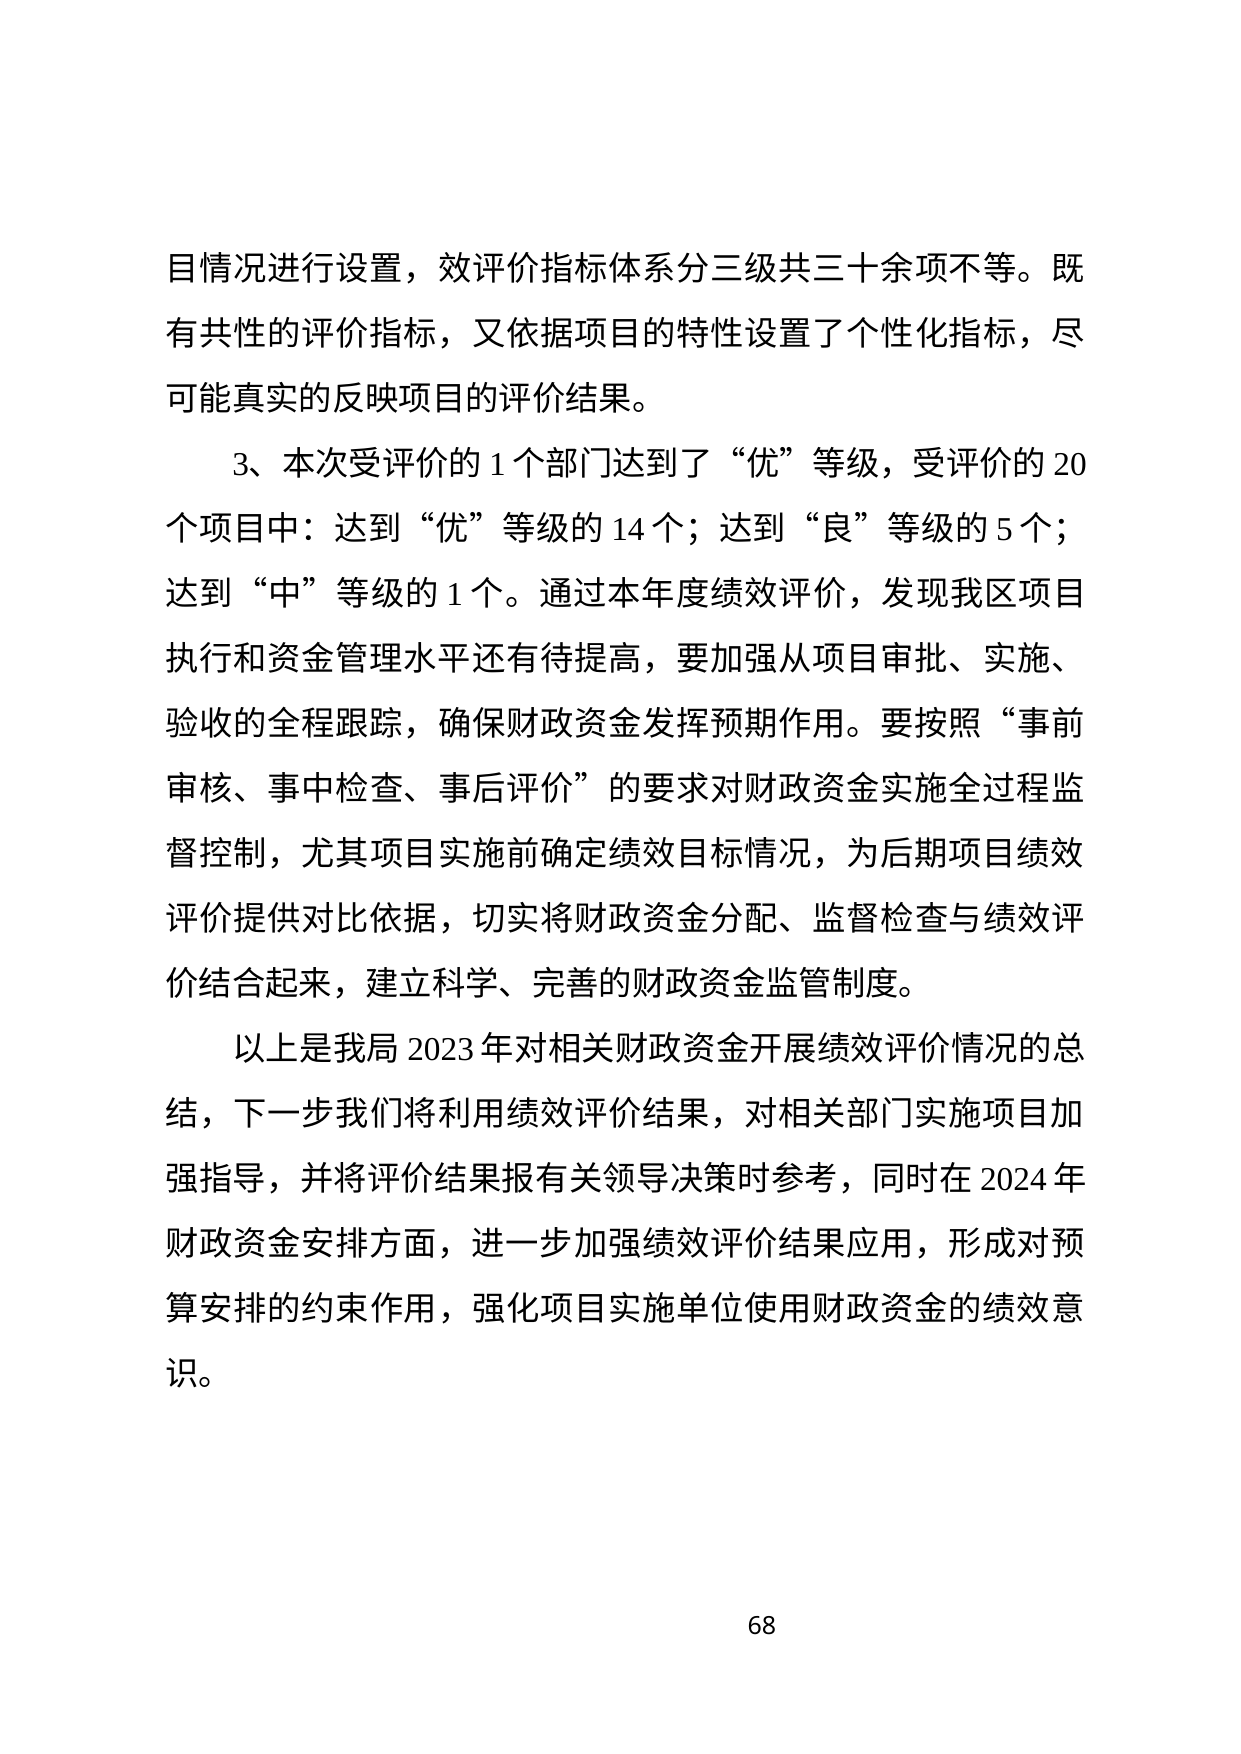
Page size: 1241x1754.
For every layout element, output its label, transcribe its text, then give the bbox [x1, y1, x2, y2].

text 以上是我局2023年对相关财政资金开展绩效评价情况的总结，下一步我们将利用绩效评价结果，对相关部门实施项目加强指导，并将评价结果报有关领导决策时参考，同时在2024年财政资金安排方面，进一步加强绩效评价结果应用，形成对预算安排的约束作用，强化项目实施单位使用财政资金的绩效意识。 [165, 1013, 1087, 1403]
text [165, 233, 1087, 428]
text 3、本次受评价的1个部门达到了“优”等级，受评价的20个项目中：达到“优”等级的14个；达到“良”等级的5个；达到“中”等级的1个。通过本年度绩效评价，发现我区项目执行和资金管理水平还有待提高，要加强从项目审批、实施、验收的全程跟踪，确保财政资金发挥预期作用。要按照“事前审核、事中检查、事后评价”的要求对财政资金实施全过程监督控制，尤其项目实施前确定绩效目标情况，为后期项目绩效评价提供对比依据，切实将财政资金分配、监督检查与绩效评价结合起来，建立科学、完善的财政资金监管制度。 [165, 428, 1087, 1013]
